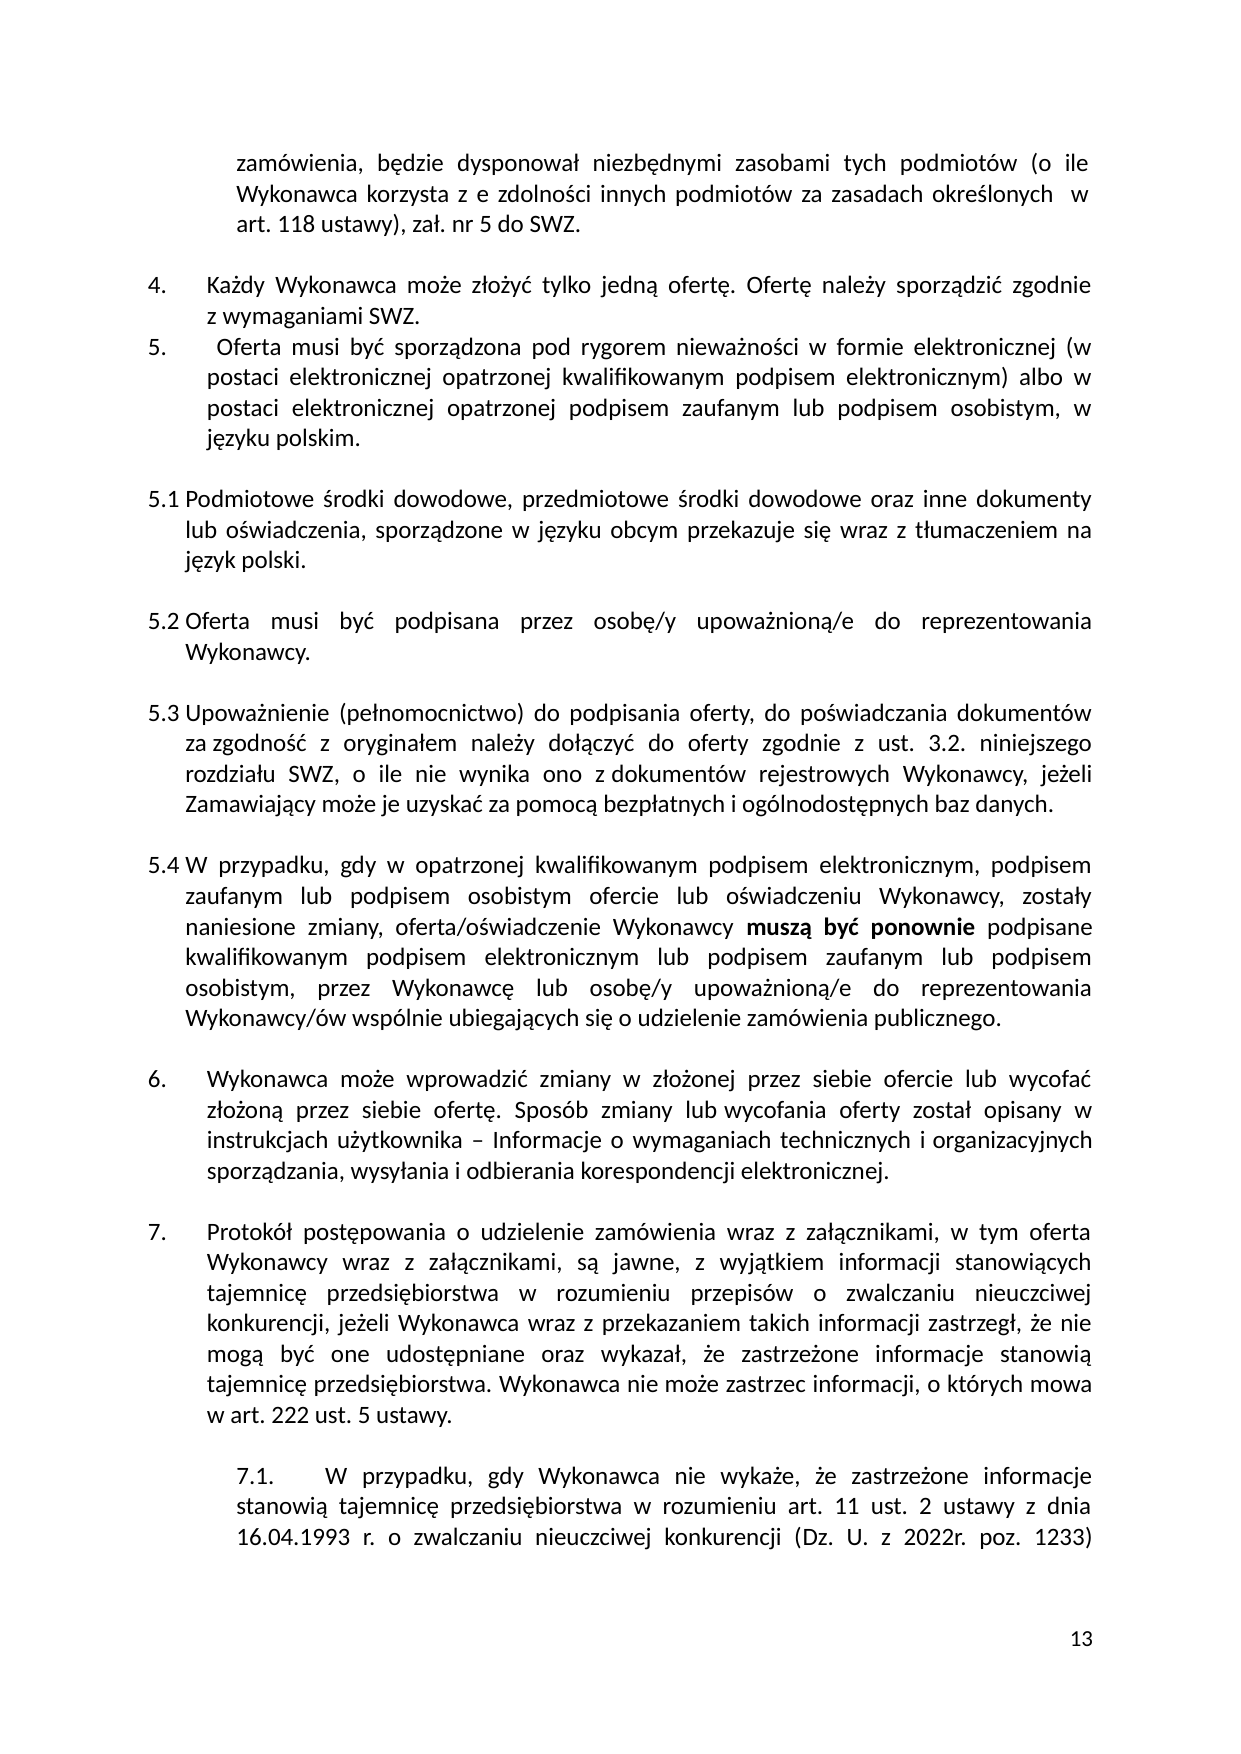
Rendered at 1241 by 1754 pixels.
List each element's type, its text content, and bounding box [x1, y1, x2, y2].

list Upoważnienie (pełnomocnictwo) do podpisania oferty, do poświadczania dokumentów za zgodność z oryginałem należy dołączyć do oferty zgodnie z ust. 3.2. niniejszego rozdziału SWZ, o ile nie wynika ono z dokumentów rejestrowych Wykonawcy, jeżeli Zamawiający może je uzyskać za pomocą bezpłatnych i ogólnodostępnych baz danych. [148, 697, 1093, 819]
list Wykonawca może wprowadzić zmiany w złożonej przez siebie ofercie lub wycofać złożoną przez siebie ofertę. Sposób zmiany lub wycofania oferty został opisany w instrukcjach użytkownika – Informacje o wymaganiach technicznych i organizacyjnych sporządzania, wysyłania i odbierania korespondencji elektronicznej. [148, 1063, 1093, 1185]
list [236, 1460, 1093, 1552]
list W przypadku, gdy w opatrzonej kwalifikowanym podpisem elektronicznym, podpisem zaufanym lub podpisem osobistym ofercie lub oświadczeniu Wykonawcy, zostały naniesione zmiany, oferta/oświadczenie Wykonawcy muszą być ponownie podpisane kwalifikowanym podpisem elektronicznym lub podpisem zaufanym lub podpisem osobistym, przez Wykonawcę lub osobę/y upoważnioną/e do reprezentowania Wykonawcy/ów wspólnie ubiegających się o udzielenie zamówienia publicznego. [148, 849, 1093, 1033]
list Podmiotowe środki dowodowe, przedmiotowe środki dowodowe oraz inne dokumenty lub oświadczenia, sporządzone w języku obcym przekazuje się wraz z tłumaczeniem na język polski. [148, 483, 1093, 575]
list Każdy Wykonawca może złożyć tylko jedną ofertę. Ofertę należy sporządzić zgodnie z wymaganiami SWZ. [148, 270, 1093, 331]
list Oferta musi być podpisana przez osobę/y upoważnioną/e do reprezentowania Wykonawcy. [148, 605, 1093, 666]
list Protokół postępowania o udzielenie zamówienia wraz z załącznikami, w tym oferta Wykonawcy wraz z załącznikami, są jawne, z wyjątkiem informacji stanowiących tajemnicę przedsiębiorstwa w rozumieniu przepisów o zwalczaniu nieuczciwej konkurencji, jeżeli Wykonawca wraz z przekazaniem takich informacji zastrzegł, że nie mogą być one udostępniane oraz wykazał, że zastrzeżone informacje stanowią tajemnicę przedsiębiorstwa. Wykonawca nie może zastrzec informacji, o których mowa w art. 222 ust. 5 ustawy. [148, 1216, 1093, 1429]
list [192, 148, 1090, 239]
list Oferta musi być sporządzona pod rygorem nieważności w formie elektronicznej (w postaci elektronicznej opatrzonej kwalifikowanym podpisem elektronicznym) albo w postaci elektronicznej opatrzonej podpisem zaufanym lub podpisem osobistym, w języku polskim. [148, 331, 1093, 453]
